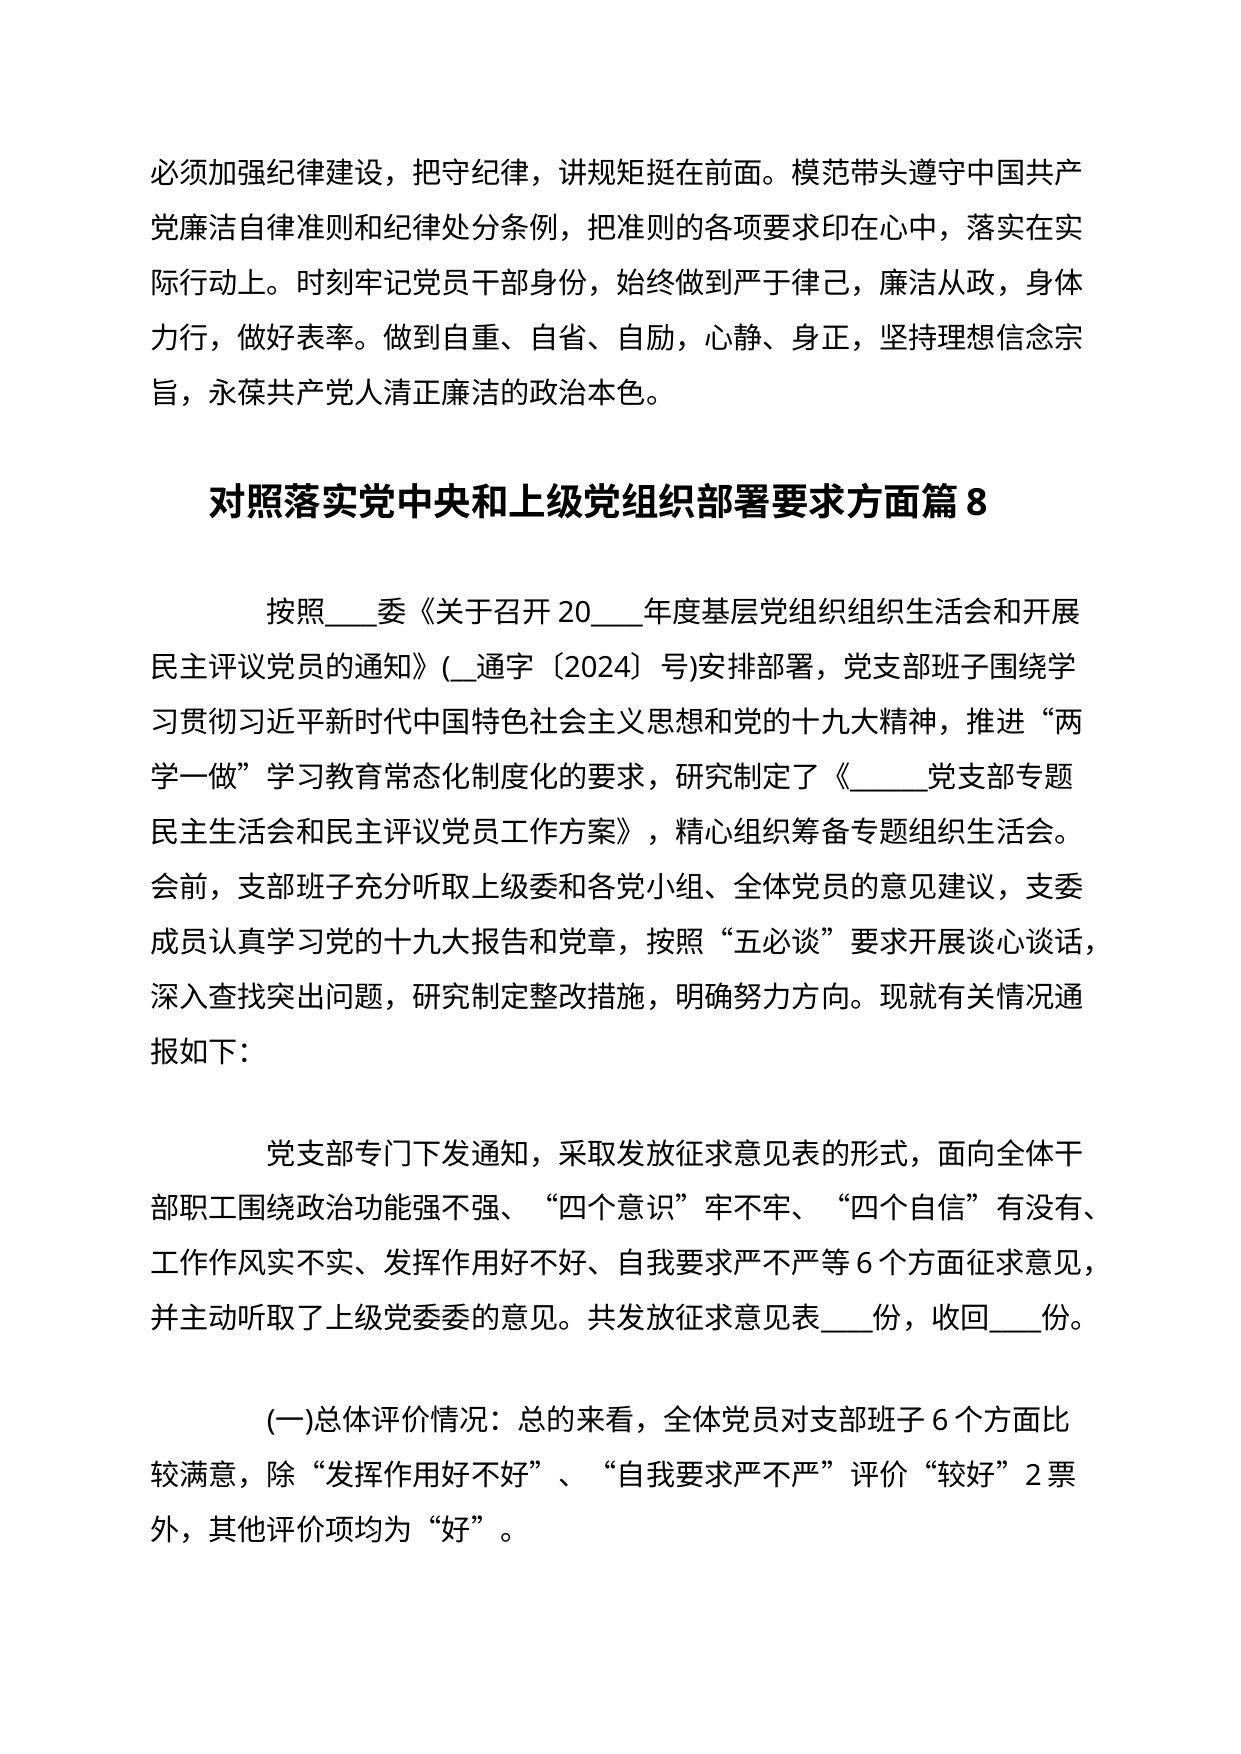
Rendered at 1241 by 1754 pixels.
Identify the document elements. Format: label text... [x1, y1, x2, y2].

text 对照落实党中央和上级党组织部署要求方面篇8 [150, 471, 1090, 526]
text (一)总体评价情况：总的来看，全体党员对支部班子6个方面比较满意，除“发挥作用好不好”、“自我要求严不严”评价“较好”2票外，其他评价项均为“好”。 [150, 1397, 1090, 1549]
text 党支部专门下发通知，采取发放征求意见表的形式，面向全体干部职工围绕政治功能强不强、“四个意识”牢不牢、“四个自信”有没有、工作作风实不实、发挥作用好不好、自我要求严不严等6个方面征求意见，并主动听取了上级党委委的意见。共发放征求意见表____份，收回____份。 [150, 1130, 1090, 1337]
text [150, 150, 1090, 412]
text 按照____委《关于召开20____年度基层党组织组织生活会和开展民主评议党员的通知》(__通字〔2024〕号)安排部署，党支部班子围绕学习贯彻习近平新时代中国特色社会主义思想和党的十九大精神，推进“两学一做”学习教育常态化制度化的要求，研究制定了《______党支部专题民主生活会和民主评议党员工作方案》，精心组织筹备专题组织生活会。会前，支部班子充分听取上级委和各党小组、全体党员的意见建议，支委成员认真学习党的十九大报告和党章，按照“五必谈”要求开展谈心谈话，深入查找突出问题，研究制定整改措施，明确努力方向。现就有关情况通报如下： [150, 589, 1090, 1071]
